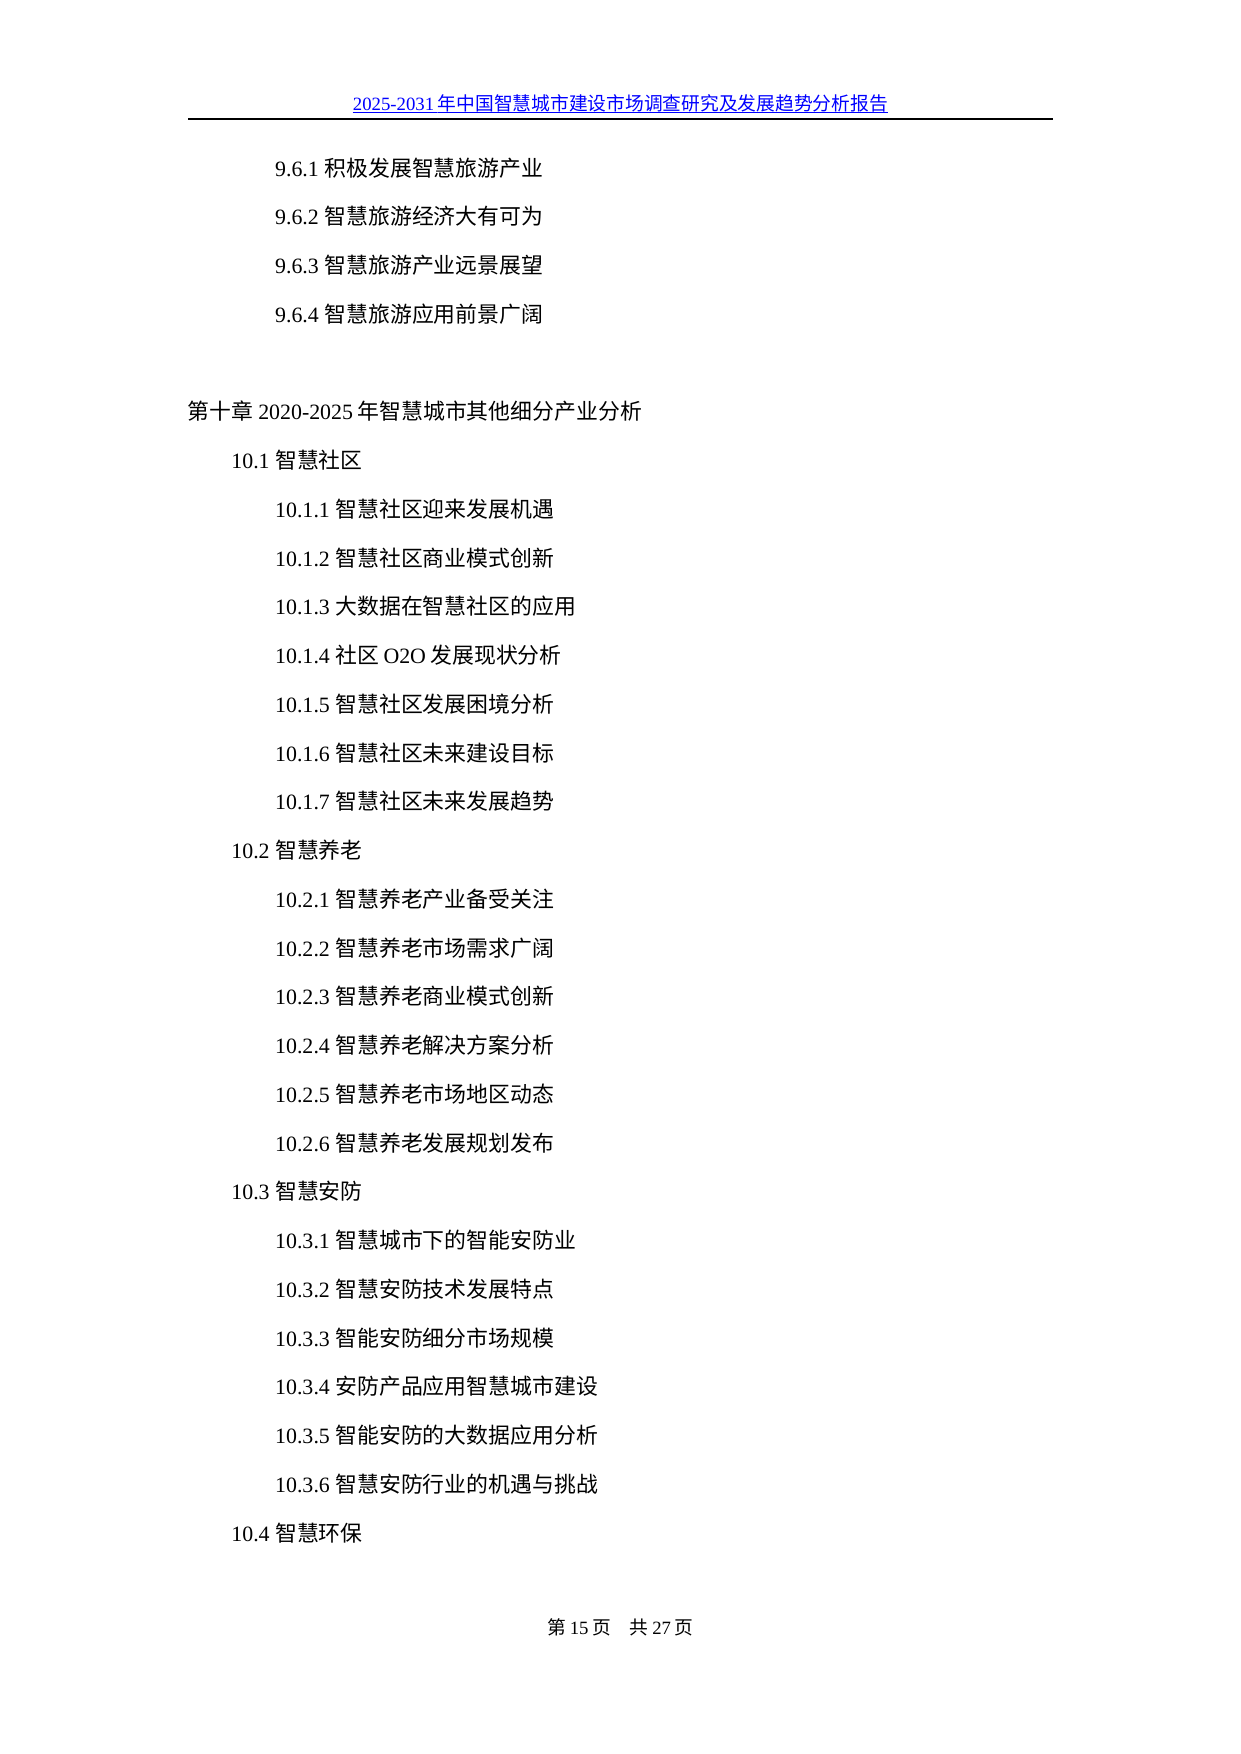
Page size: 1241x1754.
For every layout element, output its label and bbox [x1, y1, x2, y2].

text [187, 150, 1053, 1548]
